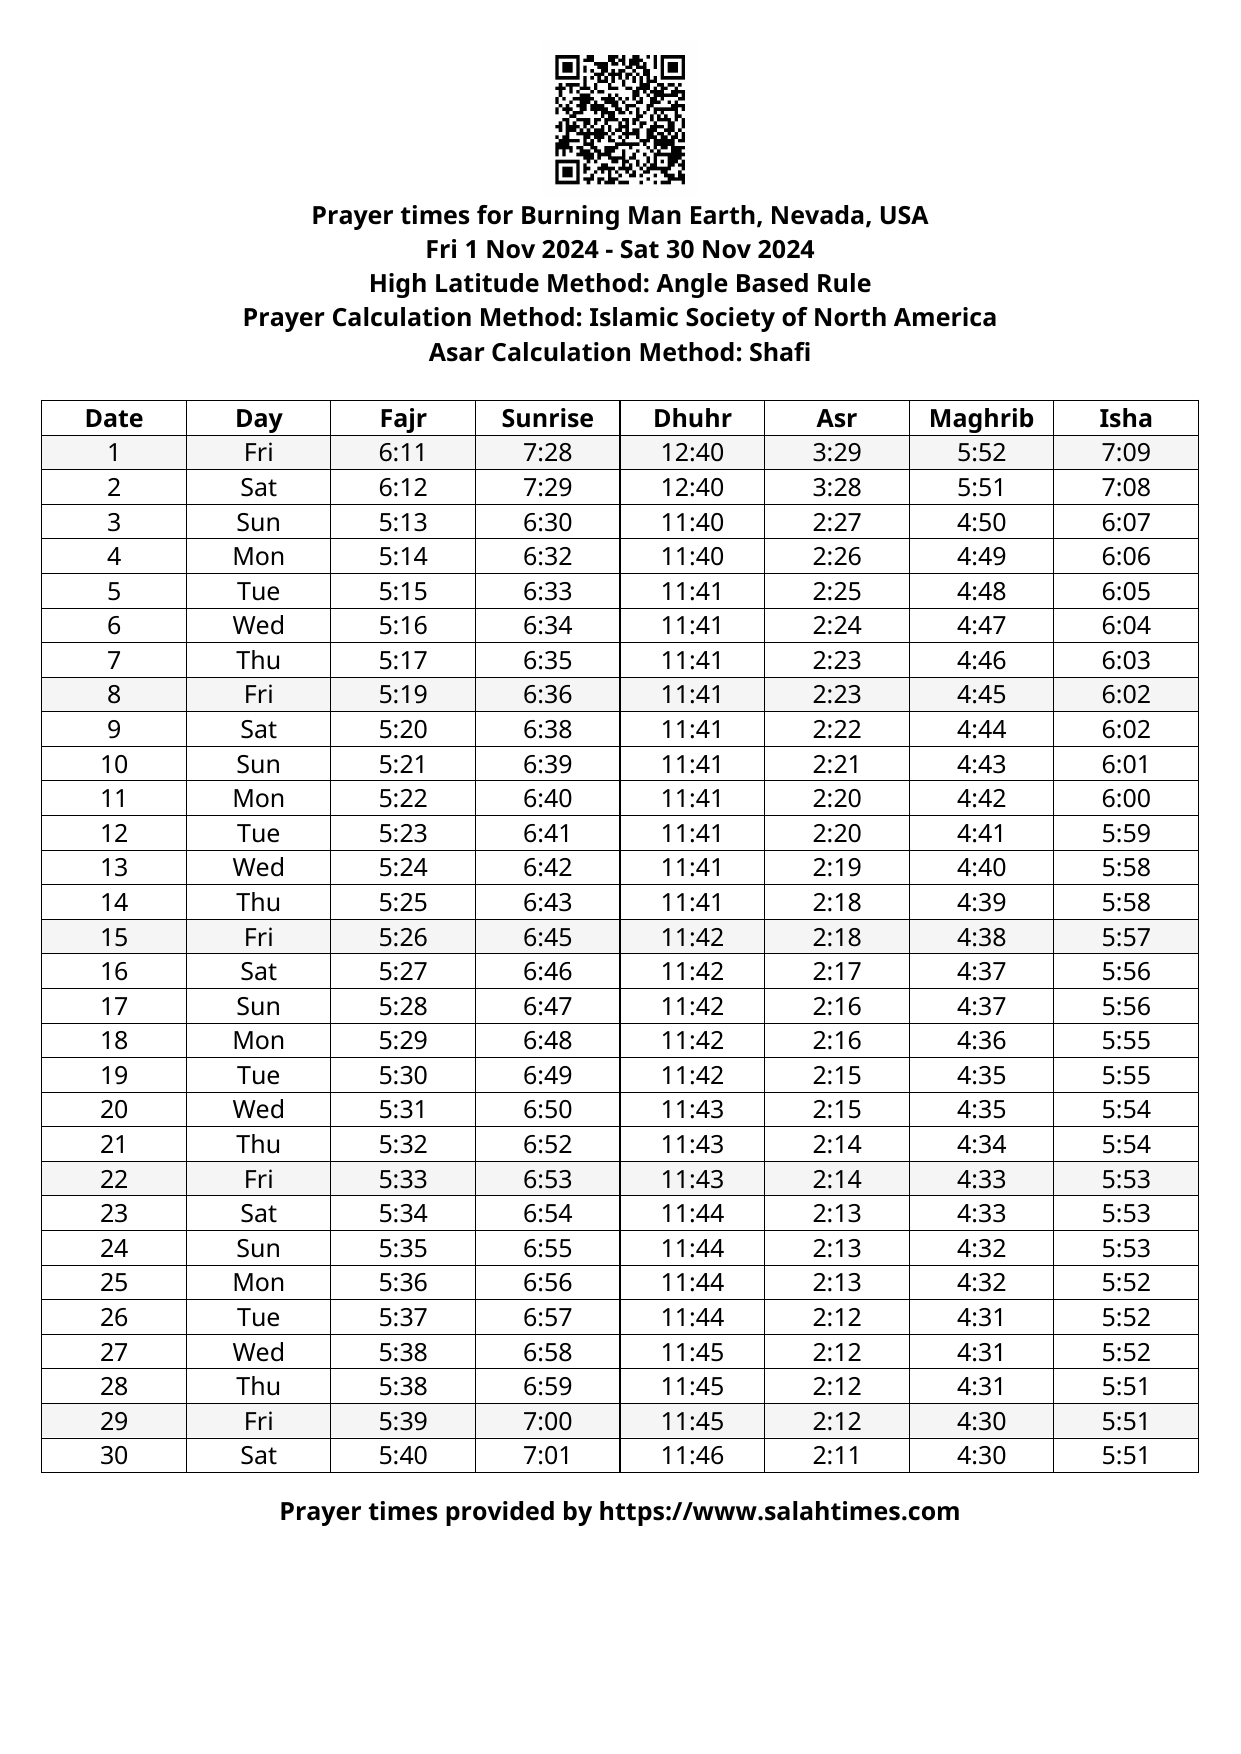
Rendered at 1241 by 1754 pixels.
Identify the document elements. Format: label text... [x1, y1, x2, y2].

table_cell 5:33 [331, 1162, 475, 1195]
table_cell 4:49 [910, 539, 1053, 573]
table_cell Thu [187, 1369, 330, 1403]
table_cell 4:38 [910, 920, 1053, 953]
table_cell 5:23 [331, 816, 475, 849]
table_cell 26 [42, 1300, 186, 1334]
table_cell 21 [42, 1127, 186, 1161]
table_cell 5:38 [331, 1369, 475, 1403]
table_cell 20 [42, 1093, 186, 1126]
picture [542, 41, 699, 198]
table_cell 6:01 [1054, 747, 1198, 780]
table_cell 6:11 [331, 436, 475, 469]
table_cell 5:38 [331, 1335, 475, 1368]
table_cell 11:41 [621, 712, 764, 746]
table_header Sunrise [476, 401, 619, 434]
table_cell 11:42 [621, 954, 764, 988]
table_cell Wed [187, 1335, 330, 1368]
table_cell 5:53 [1054, 1162, 1198, 1195]
table_cell Wed [187, 851, 330, 884]
text Prayer times provided by https://www.salahtimes.com [42, 1494, 1198, 1528]
table_cell 11:42 [621, 989, 764, 1022]
table_cell 6:03 [1054, 643, 1198, 677]
table_cell 2:20 [765, 781, 909, 815]
table_cell 7:00 [476, 1404, 619, 1437]
table_cell 4:36 [910, 1024, 1053, 1057]
table_cell 6:45 [476, 920, 619, 953]
table_cell 5:29 [331, 1024, 475, 1057]
table_cell 5:21 [331, 747, 475, 780]
table_cell 6:42 [476, 851, 619, 884]
table_cell Mon [187, 539, 330, 573]
table_cell 4:41 [910, 816, 1053, 849]
table_cell Fri [187, 920, 330, 953]
text Prayer Calculation Method: Islamic Society of North America [42, 300, 1198, 334]
table_cell 5:19 [331, 678, 475, 711]
table_cell 2:12 [765, 1335, 909, 1368]
table_cell 2:14 [765, 1162, 909, 1195]
table_cell 2:15 [765, 1058, 909, 1092]
table_cell 5:30 [331, 1058, 475, 1092]
table_cell Sat [187, 1439, 330, 1472]
table_cell 2:13 [765, 1196, 909, 1230]
table_cell 11:40 [621, 505, 764, 538]
table_cell 11:44 [621, 1231, 764, 1264]
table_cell 28 [42, 1369, 186, 1403]
table_cell 6:59 [476, 1369, 619, 1403]
text High Latitude Method: Angle Based Rule [42, 266, 1198, 300]
table_cell 6:39 [476, 747, 619, 780]
table_cell 5:31 [331, 1093, 475, 1126]
table_cell 4:50 [910, 505, 1053, 538]
table_cell 4 [42, 539, 186, 573]
table_cell 2:13 [765, 1266, 909, 1299]
table_cell 11:46 [621, 1439, 764, 1472]
table_cell 10 [42, 747, 186, 780]
table_cell 4:43 [910, 747, 1053, 780]
table_cell 11 [42, 781, 186, 815]
table_cell 5:27 [331, 954, 475, 988]
table_cell 2:12 [765, 1404, 909, 1437]
table_cell 3:28 [765, 470, 909, 504]
table_cell Wed [187, 609, 330, 642]
table_cell 2:15 [765, 1093, 909, 1126]
table_cell 2:26 [765, 539, 909, 573]
table_cell 23 [42, 1196, 186, 1230]
table_cell 11:43 [621, 1127, 764, 1161]
table_cell 7:09 [1054, 436, 1198, 469]
table_cell 30 [42, 1439, 186, 1472]
table_cell 2:27 [765, 505, 909, 538]
table_cell 4:31 [910, 1335, 1053, 1368]
table_cell 6:34 [476, 609, 619, 642]
table_cell 5:58 [1054, 851, 1198, 884]
table_cell 12 [42, 816, 186, 849]
table_cell 6:38 [476, 712, 619, 746]
table_cell 11:41 [621, 678, 764, 711]
table_cell 5:56 [1054, 989, 1198, 1022]
table_cell 5:51 [910, 470, 1053, 504]
table_cell 14 [42, 885, 186, 919]
table_header Dhuhr [621, 401, 764, 434]
table_cell 2:13 [765, 1231, 909, 1264]
table_cell 3 [42, 505, 186, 538]
table_cell 11:44 [621, 1266, 764, 1299]
table_cell 11:42 [621, 1058, 764, 1092]
table_cell 6:35 [476, 643, 619, 677]
table_cell 5:39 [331, 1404, 475, 1437]
table_cell Thu [187, 1127, 330, 1161]
table_cell 11:41 [621, 643, 764, 677]
table_cell 25 [42, 1266, 186, 1299]
table_cell Thu [187, 885, 330, 919]
text Prayer times for Burning Man Earth, Nevada, USA [42, 198, 1198, 232]
table_cell 5:52 [1054, 1266, 1198, 1299]
table_cell 6:06 [1054, 539, 1198, 573]
table_cell 5:53 [1054, 1231, 1198, 1264]
table_cell 6:50 [476, 1093, 619, 1126]
table_cell 24 [42, 1231, 186, 1264]
table_cell 29 [42, 1404, 186, 1437]
table_cell Sat [187, 712, 330, 746]
table_cell 5:13 [331, 505, 475, 538]
table_cell 6:43 [476, 885, 619, 919]
table_cell Sat [187, 470, 330, 504]
table_cell 6:52 [476, 1127, 619, 1161]
table_cell Fri [187, 1404, 330, 1437]
text Asar Calculation Method: Shafi [42, 334, 1198, 368]
table_cell 5:37 [331, 1300, 475, 1334]
table_cell Tue [187, 574, 330, 607]
table_cell Thu [187, 643, 330, 677]
table_cell 16 [42, 954, 186, 988]
table_cell 5:56 [1054, 954, 1198, 988]
table_cell Sun [187, 1231, 330, 1264]
table_cell 12:40 [621, 436, 764, 469]
table_cell 2:20 [765, 816, 909, 849]
table_cell 6:49 [476, 1058, 619, 1092]
table_cell 5:52 [1054, 1335, 1198, 1368]
table_cell 4:40 [910, 851, 1053, 884]
table_cell 1 [42, 436, 186, 469]
table_cell 2:17 [765, 954, 909, 988]
table_cell 5:14 [331, 539, 475, 573]
table_cell 4:30 [910, 1404, 1053, 1437]
table_cell 5:52 [1054, 1300, 1198, 1334]
table_header Date [42, 401, 186, 434]
table_cell 6:46 [476, 954, 619, 988]
table_cell Fri [187, 1162, 330, 1195]
table_cell 4:37 [910, 989, 1053, 1022]
table_cell Sat [187, 954, 330, 988]
table_cell Fri [187, 436, 330, 469]
table_cell Tue [187, 1058, 330, 1092]
table_cell 2:16 [765, 1024, 909, 1057]
table_header Asr [765, 401, 909, 434]
table_cell Tue [187, 1300, 330, 1334]
table_cell 2:18 [765, 920, 909, 953]
table_cell 5:57 [1054, 920, 1198, 953]
table_cell 11:41 [621, 747, 764, 780]
table_cell 5:28 [331, 989, 475, 1022]
table_cell 4:32 [910, 1266, 1053, 1299]
table_cell 5:55 [1054, 1058, 1198, 1092]
table_cell Sun [187, 747, 330, 780]
table_header Fajr [331, 401, 475, 434]
table_cell 4:33 [910, 1162, 1053, 1195]
table_cell 6:58 [476, 1335, 619, 1368]
table_cell 6:02 [1054, 678, 1198, 711]
table_cell 5:24 [331, 851, 475, 884]
table_cell 5:58 [1054, 885, 1198, 919]
table_cell 6 [42, 609, 186, 642]
table_cell 5:15 [331, 574, 475, 607]
table_cell 5:53 [1054, 1196, 1198, 1230]
table_cell 2:23 [765, 678, 909, 711]
table_cell 5:40 [331, 1439, 475, 1472]
table_cell 2:19 [765, 851, 909, 884]
table_cell 9 [42, 712, 186, 746]
table_cell 7:29 [476, 470, 619, 504]
table_cell 11:41 [621, 851, 764, 884]
table_cell 11:45 [621, 1369, 764, 1403]
table_cell 5:26 [331, 920, 475, 953]
table_cell 5:22 [331, 781, 475, 815]
table_cell 5:36 [331, 1266, 475, 1299]
table_cell Mon [187, 1266, 330, 1299]
table_cell 11:43 [621, 1162, 764, 1195]
table_cell 4:44 [910, 712, 1053, 746]
table_cell 17 [42, 989, 186, 1022]
table_cell 2:11 [765, 1439, 909, 1472]
table_cell 4:30 [910, 1439, 1053, 1472]
table_cell 11:44 [621, 1300, 764, 1334]
table_cell 2 [42, 470, 186, 504]
table_header Day [187, 401, 330, 434]
table_cell Fri [187, 678, 330, 711]
table_cell 6:53 [476, 1162, 619, 1195]
table_cell 2:23 [765, 643, 909, 677]
table_cell 5:55 [1054, 1024, 1198, 1057]
table_cell 11:45 [621, 1335, 764, 1368]
table_cell 5:25 [331, 885, 475, 919]
table_cell 11:41 [621, 816, 764, 849]
table_cell 11:45 [621, 1404, 764, 1437]
table_cell 6:30 [476, 505, 619, 538]
table_cell 6:07 [1054, 505, 1198, 538]
table_cell 11:41 [621, 885, 764, 919]
table_cell 11:41 [621, 609, 764, 642]
table_cell 5:51 [1054, 1369, 1198, 1403]
table_cell 13 [42, 851, 186, 884]
table_cell 4:37 [910, 954, 1053, 988]
table_cell 5:54 [1054, 1093, 1198, 1126]
table_cell 5:17 [331, 643, 475, 677]
table_cell 11:41 [621, 781, 764, 815]
table_cell 4:47 [910, 609, 1053, 642]
table_cell 4:48 [910, 574, 1053, 607]
table_cell 11:44 [621, 1196, 764, 1230]
table_cell 5:32 [331, 1127, 475, 1161]
table_cell 4:35 [910, 1058, 1053, 1092]
table_cell Wed [187, 1093, 330, 1126]
table_cell 11:42 [621, 1024, 764, 1057]
table_cell 11:42 [621, 920, 764, 953]
table_cell 6:56 [476, 1266, 619, 1299]
table_cell Sun [187, 989, 330, 1022]
table_header Isha [1054, 401, 1198, 434]
table_cell 11:40 [621, 539, 764, 573]
table_cell 2:12 [765, 1300, 909, 1334]
table_cell 6:33 [476, 574, 619, 607]
table_cell 6:04 [1054, 609, 1198, 642]
table_cell 6:41 [476, 816, 619, 849]
table_cell 15 [42, 920, 186, 953]
table_cell 2:21 [765, 747, 909, 780]
table_cell 4:33 [910, 1196, 1053, 1230]
table_cell 5:52 [910, 436, 1053, 469]
table_cell 5:35 [331, 1231, 475, 1264]
table_cell 5:54 [1054, 1127, 1198, 1161]
table_cell 18 [42, 1024, 186, 1057]
table_cell 4:31 [910, 1300, 1053, 1334]
table_cell 11:41 [621, 574, 764, 607]
table_cell 4:46 [910, 643, 1053, 677]
table_cell 6:55 [476, 1231, 619, 1264]
table_cell 7:01 [476, 1439, 619, 1472]
table_cell 2:25 [765, 574, 909, 607]
table_cell Sat [187, 1196, 330, 1230]
table_cell Mon [187, 781, 330, 815]
table_cell 6:00 [1054, 781, 1198, 815]
table_cell 4:39 [910, 885, 1053, 919]
table_cell 5:34 [331, 1196, 475, 1230]
table_cell 6:05 [1054, 574, 1198, 607]
table_cell 12:40 [621, 470, 764, 504]
table_cell 2:18 [765, 885, 909, 919]
table_cell 6:02 [1054, 712, 1198, 746]
table_cell 7:08 [1054, 470, 1198, 504]
table_cell 2:12 [765, 1369, 909, 1403]
table_cell 3:29 [765, 436, 909, 469]
table_cell 2:24 [765, 609, 909, 642]
table_cell Mon [187, 1024, 330, 1057]
table_cell 5 [42, 574, 186, 607]
table_cell 4:35 [910, 1093, 1053, 1126]
table_cell 27 [42, 1335, 186, 1368]
table_cell 5:51 [1054, 1439, 1198, 1472]
table_cell 6:36 [476, 678, 619, 711]
table_cell 5:59 [1054, 816, 1198, 849]
table_cell 2:16 [765, 989, 909, 1022]
table_cell 22 [42, 1162, 186, 1195]
table_cell 6:32 [476, 539, 619, 573]
table_cell 5:51 [1054, 1404, 1198, 1437]
table_cell 2:14 [765, 1127, 909, 1161]
table_cell 4:45 [910, 678, 1053, 711]
table_cell 4:34 [910, 1127, 1053, 1161]
table_header Maghrib [910, 401, 1053, 434]
table_cell 4:32 [910, 1231, 1053, 1264]
table_cell 7 [42, 643, 186, 677]
table_cell Tue [187, 816, 330, 849]
table_cell 5:16 [331, 609, 475, 642]
table_cell 6:54 [476, 1196, 619, 1230]
table_cell 2:22 [765, 712, 909, 746]
table_cell 11:43 [621, 1093, 764, 1126]
table_cell Sun [187, 505, 330, 538]
table_cell 4:31 [910, 1369, 1053, 1403]
table_cell 4:42 [910, 781, 1053, 815]
table_cell 8 [42, 678, 186, 711]
text Fri 1 Nov 2024 - Sat 30 Nov 2024 [42, 232, 1198, 266]
table_cell 6:57 [476, 1300, 619, 1334]
table_cell 5:20 [331, 712, 475, 746]
table_cell 6:40 [476, 781, 619, 815]
table_cell 7:28 [476, 436, 619, 469]
table_cell 6:12 [331, 470, 475, 504]
table_cell 6:48 [476, 1024, 619, 1057]
table_cell 19 [42, 1058, 186, 1092]
table_cell 6:47 [476, 989, 619, 1022]
